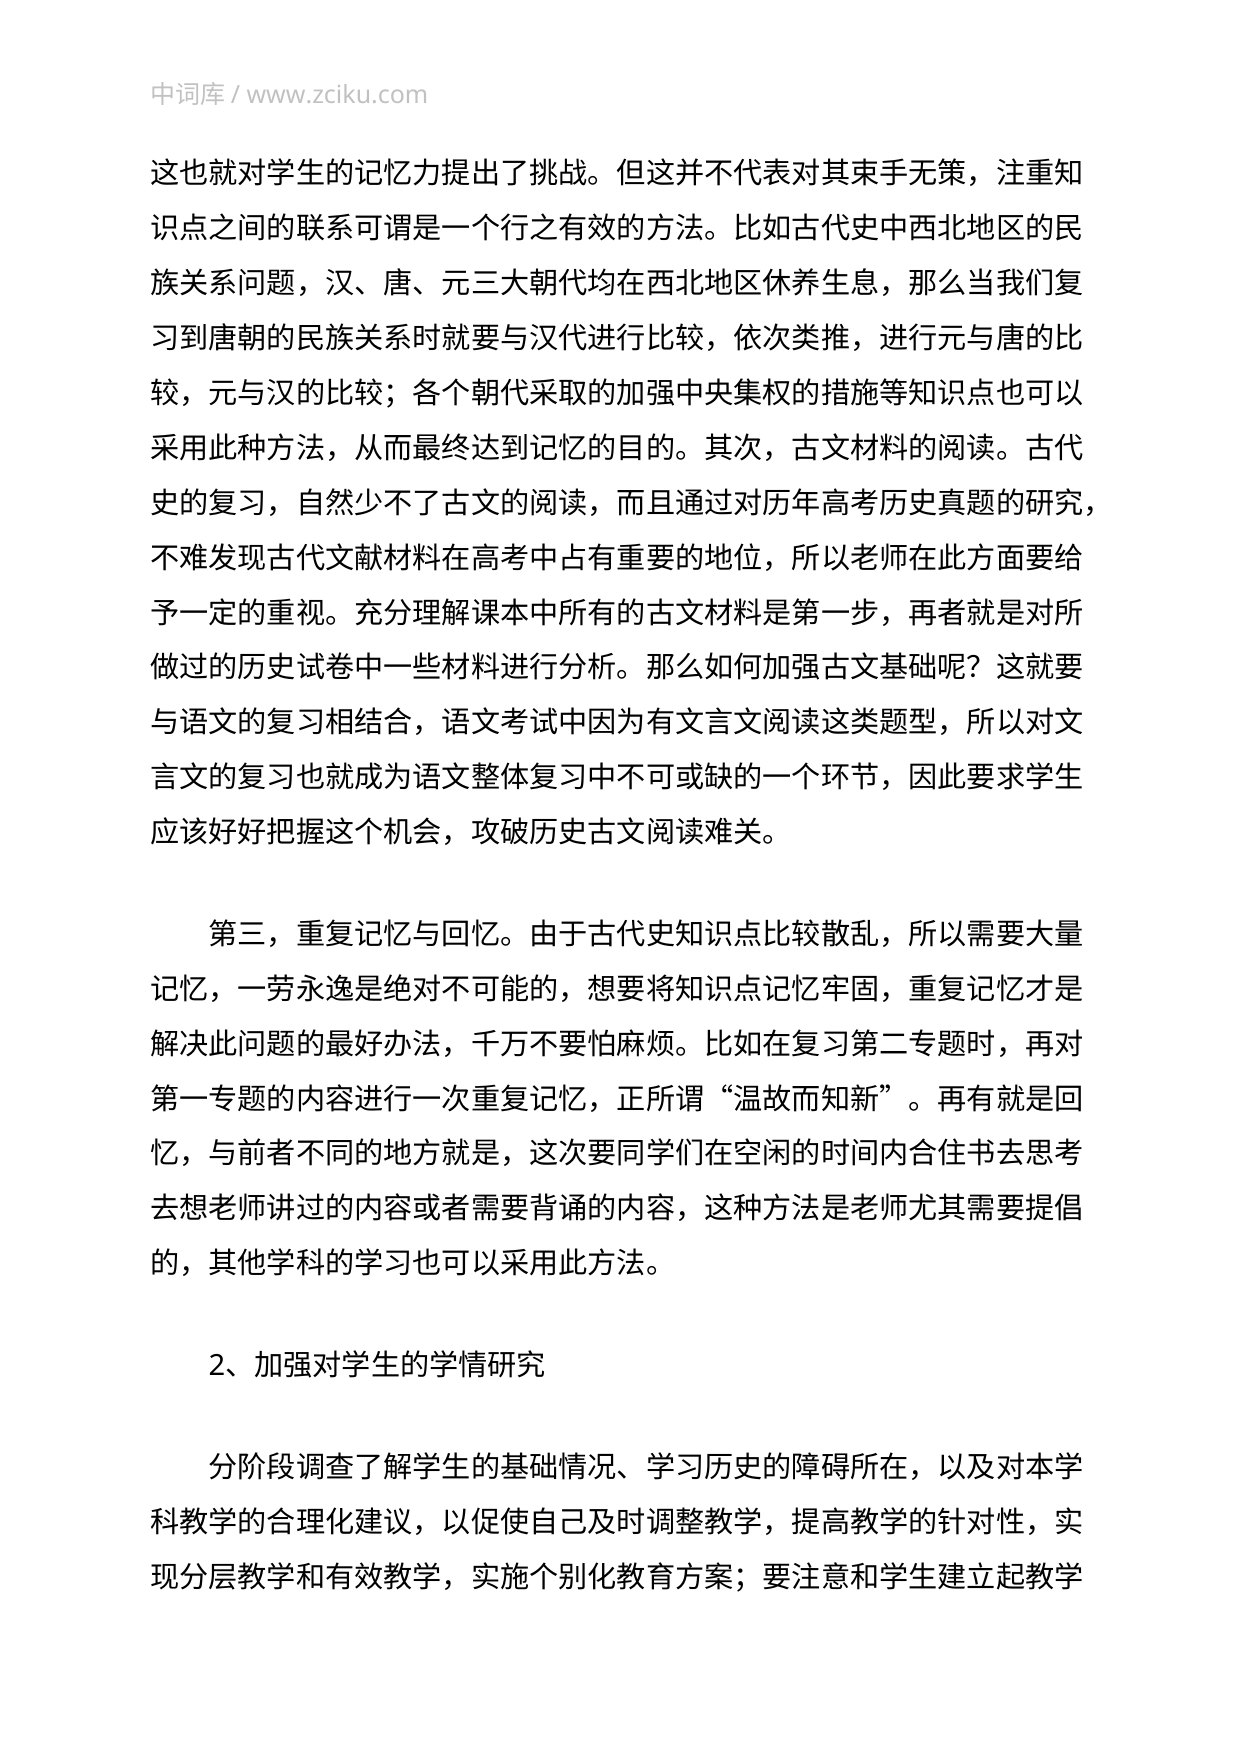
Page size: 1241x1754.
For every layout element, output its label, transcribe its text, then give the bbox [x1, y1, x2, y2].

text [150, 1444, 1090, 1596]
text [150, 150, 1090, 851]
text 2、加强对学生的学情研究 [150, 1342, 1090, 1384]
text 第三，重复记忆与回忆。由于古代史知识点比较散乱，所以需要大量记忆，一劳永逸是绝对不可能的，想要将知识点记忆牢固，重复记忆才是解决此问题的最好办法，千万不要怕麻烦。比如在复习第二专题时，再对第一专题的内容进行一次重复记忆，正所谓“温故而知新”。再有就是回忆，与前者不同的地方就是，这次要同学们在空闲的时间内合住书去思考去想老师讲过的内容或者需要背诵的内容，这种方法是老师尤其需要提倡的，其他学科的学习也可以采用此方法。 [150, 911, 1090, 1282]
